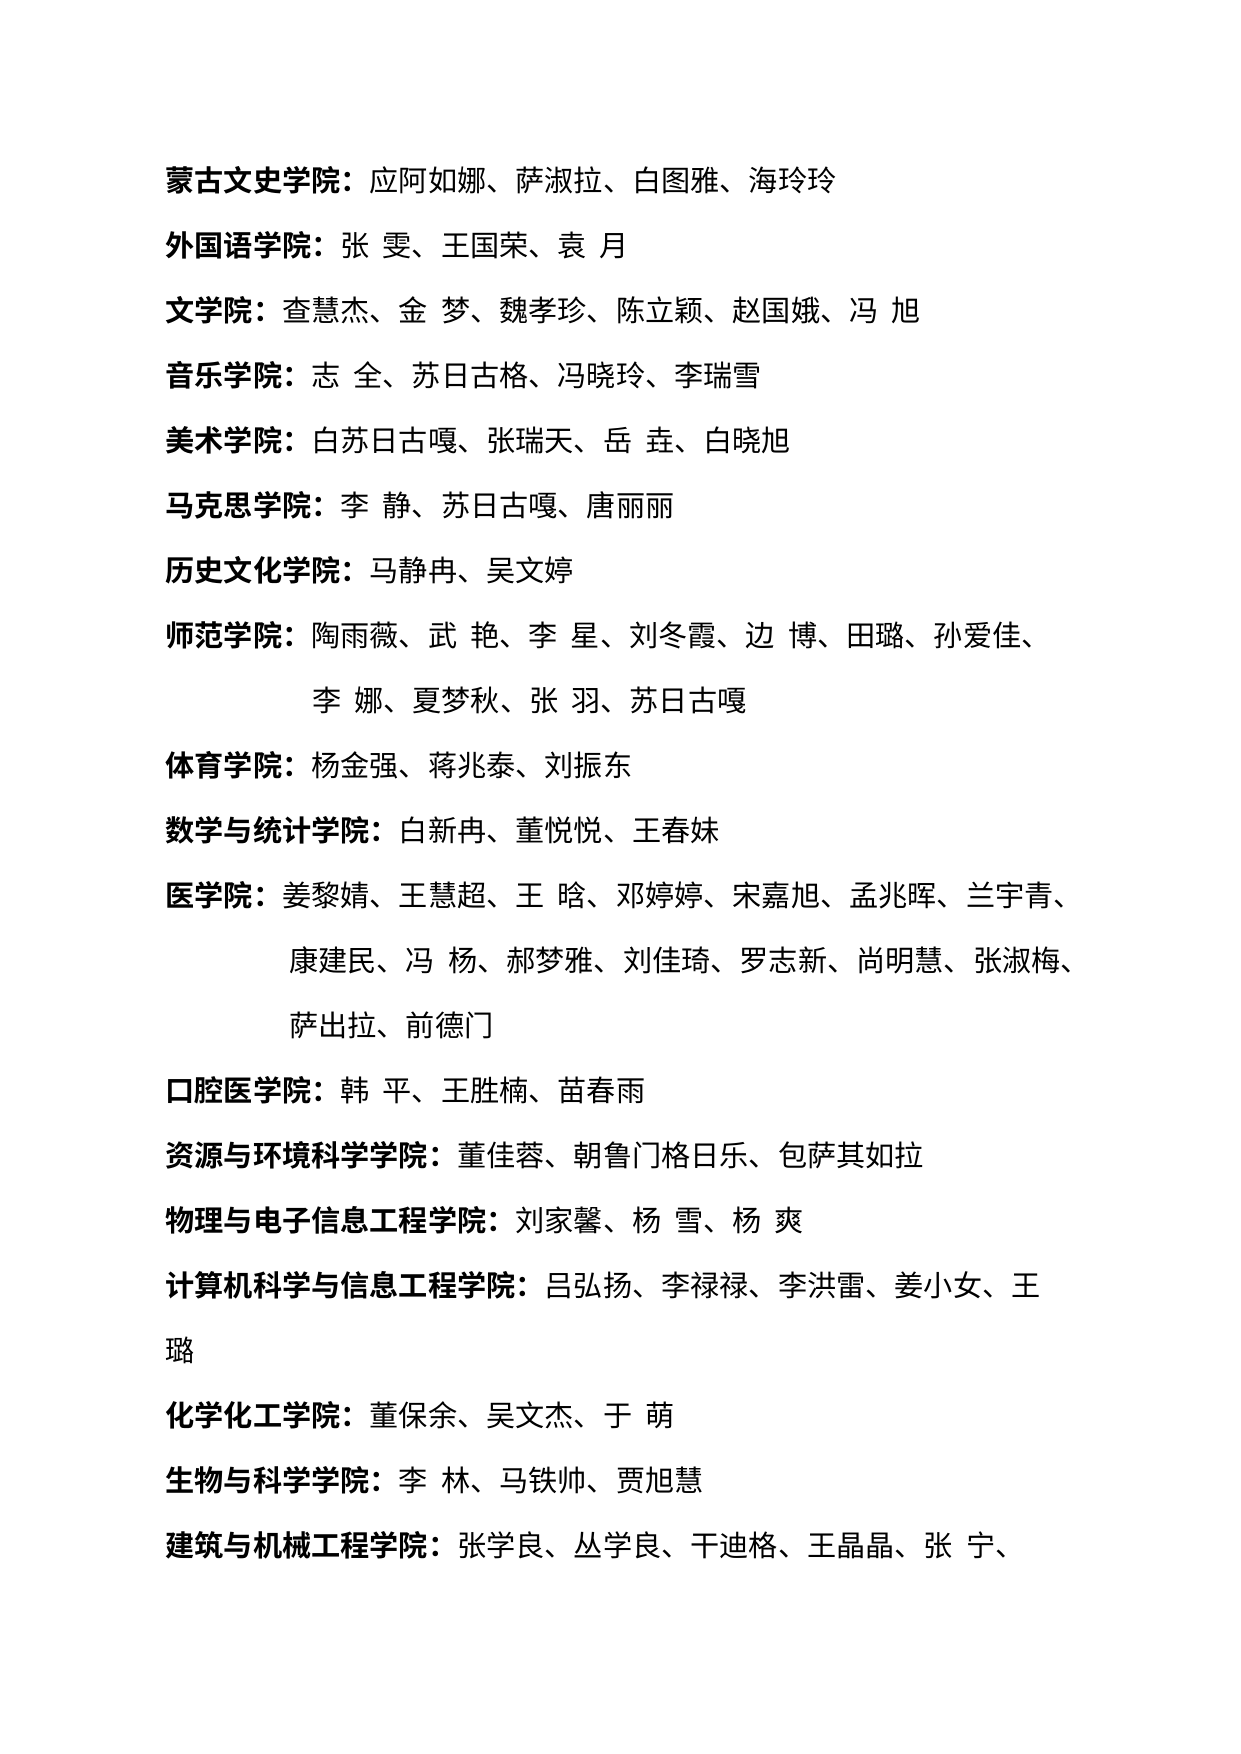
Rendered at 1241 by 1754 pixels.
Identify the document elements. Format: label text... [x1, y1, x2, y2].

text 生物与科学学院：李 林、马铁帅、贾旭慧 [165, 1446, 1075, 1511]
text 美术学院：白苏日古嘎、张瑞天、岳 垚、白晓旭 [165, 406, 1075, 471]
text 马克思学院：李 静、苏日古嘎、唐丽丽 [165, 471, 1075, 536]
text 医学院：姜黎婧、王慧超、王 晗、邓婷婷、宋嘉旭、孟兆晖、兰宇青、 康建民、冯 杨、郝梦雅、刘佳琦、罗志新、尚明慧、张淑梅、 萨出拉、前德门 [165, 861, 1075, 1056]
text 音乐学院：志 全、苏日古格、冯晓玲、李瑞雪 [165, 341, 1075, 406]
text 体育学院：杨金强、蒋兆泰、刘振东 [165, 731, 1075, 796]
text 资源与环境科学学院：董佳蓉、朝鲁门格日乐、包萨其如拉 [165, 1121, 1075, 1186]
text 建筑与机械工程学院：张学良、丛学良、干迪格、王晶晶、张 宁、 [165, 1511, 1075, 1576]
text 数学与统计学院：白新冉、董悦悦、王春妹 [165, 796, 1075, 861]
text 历史文化学院：马静冉、吴文婷 [165, 536, 1075, 601]
text 计算机科学与信息工程学院：吕弘扬、李禄禄、李洪雷、姜小女、王 璐 [165, 1251, 1075, 1381]
text 文学院：查慧杰、金 梦、魏孝珍、陈立颖、赵国娥、冯 旭 [165, 276, 1075, 341]
text 化学化工学院：董保余、吴文杰、于 萌 [165, 1381, 1075, 1446]
text 口腔医学院：韩 平、王胜楠、苗春雨 [165, 1056, 1075, 1121]
text 物理与电子信息工程学院：刘家馨、杨 雪、杨 爽 [165, 1186, 1075, 1251]
text 师范学院：陶雨薇、武 艳、李 星、刘冬霞、边 博、田璐、孙爱佳、李 娜、夏梦秋、张 羽、苏日古嘎 [165, 601, 1075, 731]
text 外国语学院：张 雯、王国荣、袁 月 [165, 211, 1075, 276]
text 蒙古文史学院：应阿如娜、萨淑拉、白图雅、海玲玲 [165, 146, 1075, 211]
